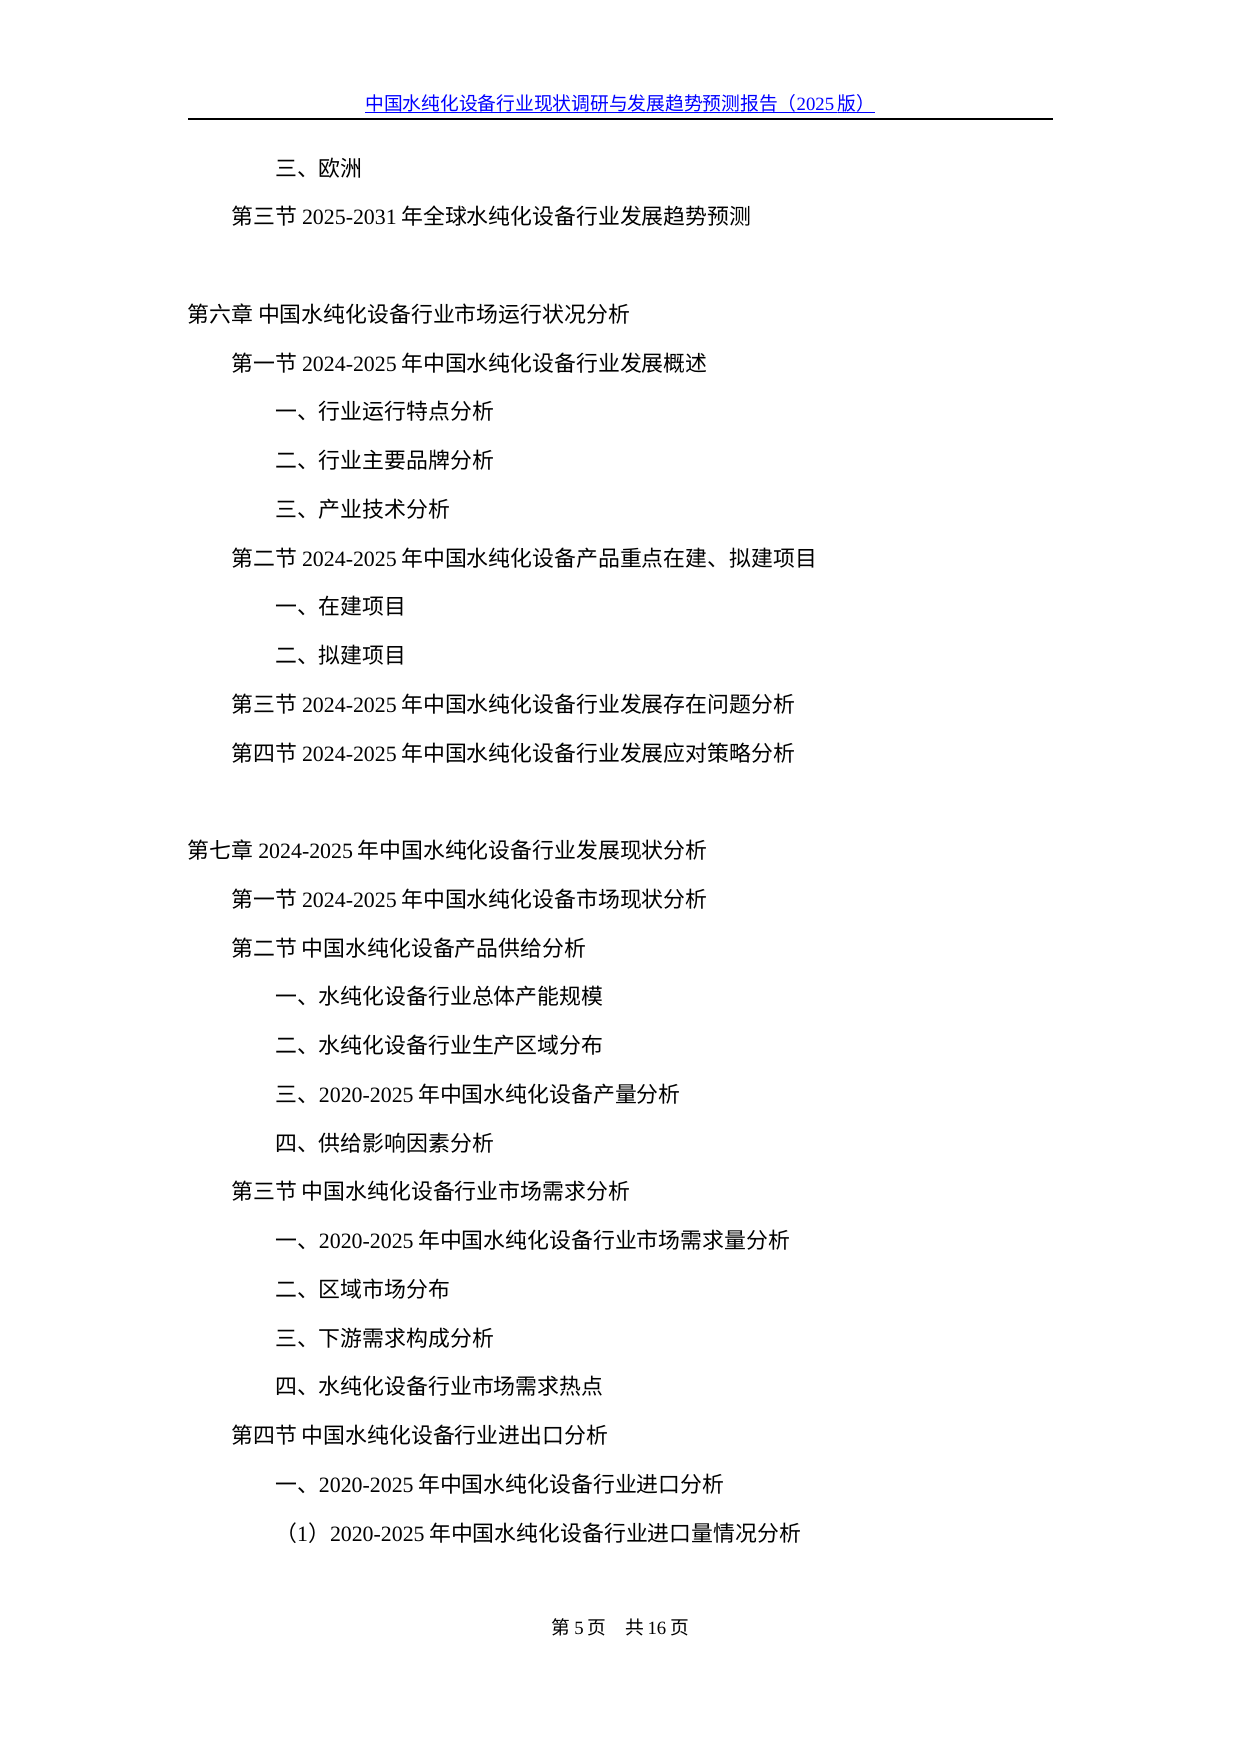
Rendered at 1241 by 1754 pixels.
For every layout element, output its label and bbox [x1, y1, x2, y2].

text [187, 150, 1053, 1548]
